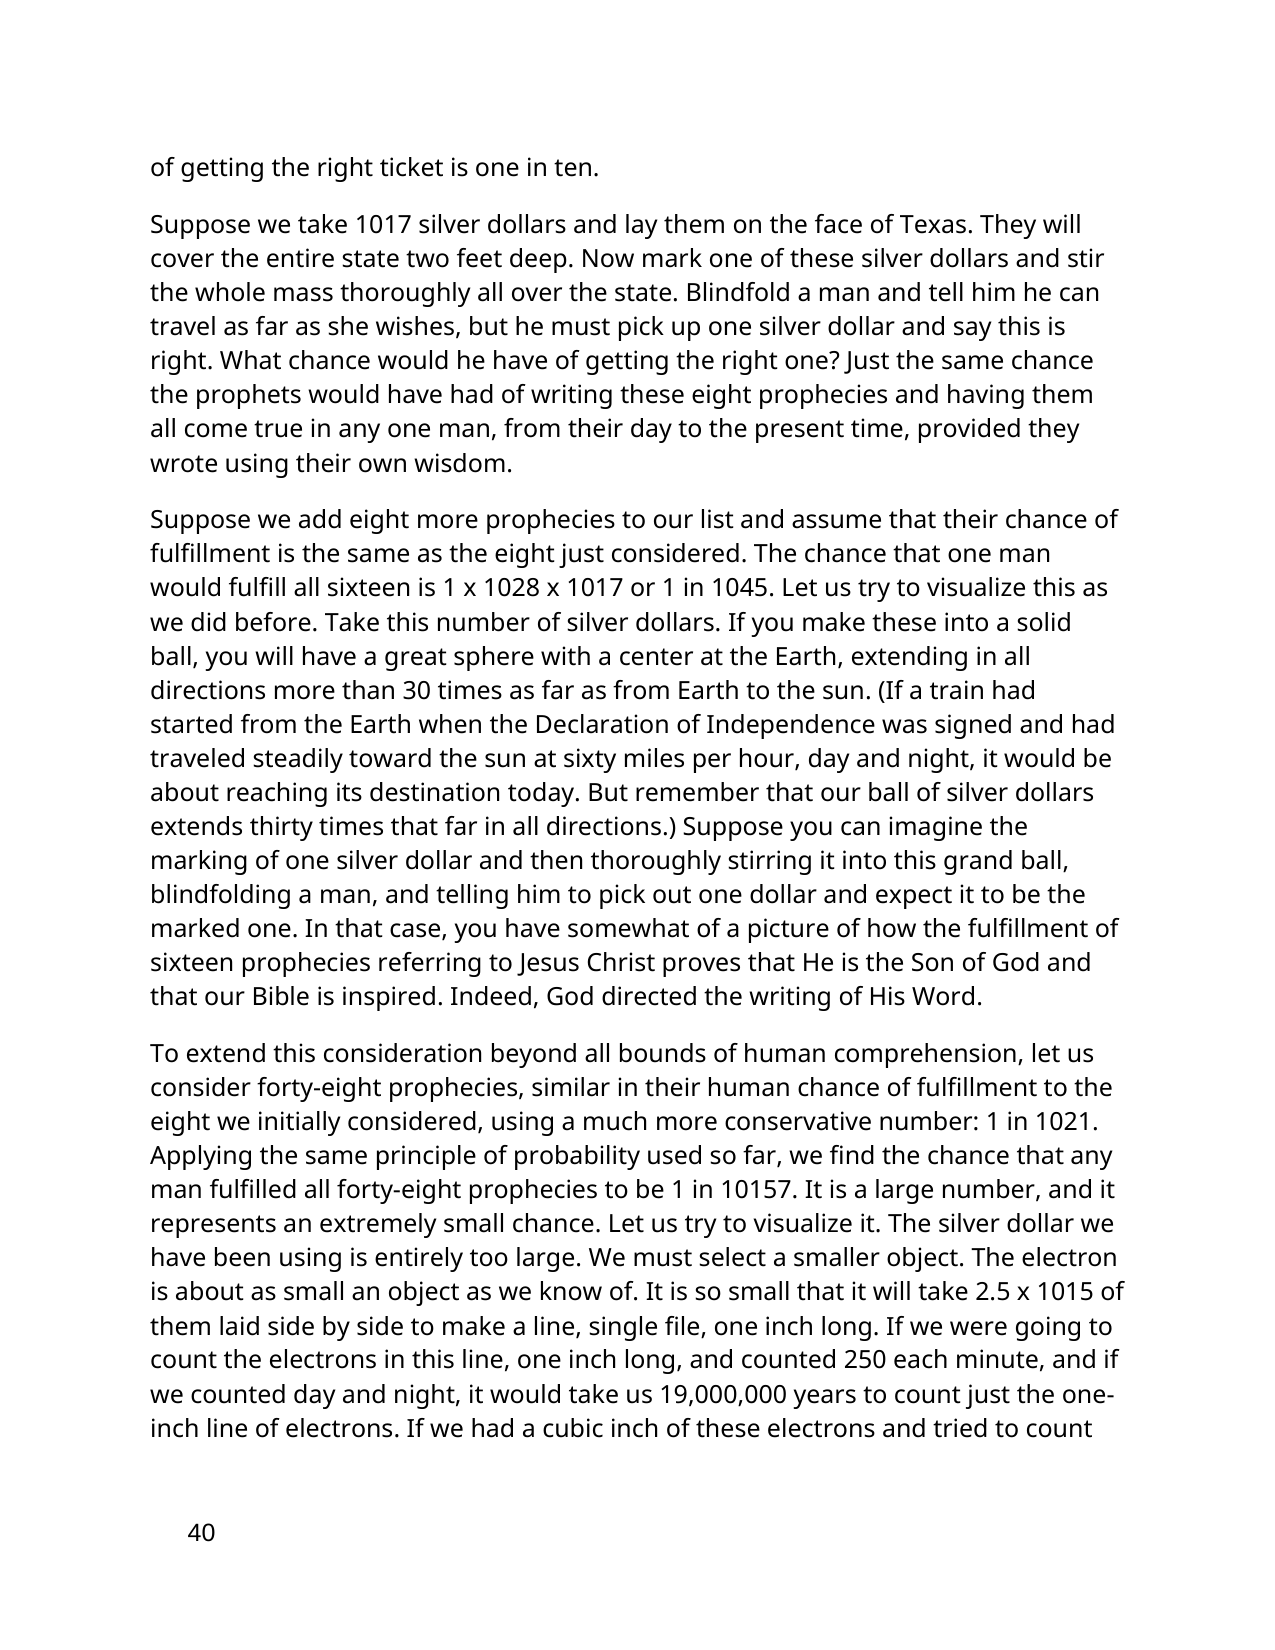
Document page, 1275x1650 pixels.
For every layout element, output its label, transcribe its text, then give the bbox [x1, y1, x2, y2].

text To extend this consideration beyond all bounds of human comprehension, let us consider forty-eight prophecies, similar in their human chance of fulfillment to the eight we initially considered, using a much more conservative number: 1 in 1021. [150, 1036, 1125, 1138]
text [150, 150, 1125, 184]
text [150, 1138, 1125, 1444]
text Suppose we add eight more prophecies to our list and assume that their chance of fulfillment is the same as the eight just considered. The chance that one man would fulfill all sixteen is 1 x 1028 x 1017 or 1 in 1045. Let us try to visualize this as we did before. Take this number of silver dollars. If you make these into a solid ball, you will have a great sphere with a center at the Earth, extending in all directions more than 30 times as far as from Earth to the sun. (If a train had started from the Earth when the Declaration of Independence was signed and had traveled steadily toward the sun at sixty miles per hour, day and night, it would be about reaching its destination today. But remember that our ball of silver dollars extends thirty times that far in all directions.) Suppose you can imagine the marking of one silver dollar and then thoroughly stirring it into this grand ball, blindfolding a man, and telling him to pick out one dollar and expect it to be the marked one. In that case, you have somewhat of a picture of how the fulfillment of sixteen prophecies referring to Jesus Christ proves that He is the Son of God and that our Bible is inspired. Indeed, God directed the writing of His Word. [150, 502, 1125, 1013]
text Suppose we take 1017 silver dollars and lay them on the face of Texas. They will cover the entire state two feet deep. Now mark one of these silver dollars and stir the whole mass thoroughly all over the state. Blindfold a man and tell him he can travel as far as she wishes, but he must pick up one silver dollar and say this is right. What chance would he have of getting the right one? Just the same chance the prophets would have had of writing these eight prophecies and having them all come true in any one man, from their day to the present time, provided they wrote using their own wisdom. [150, 207, 1125, 479]
